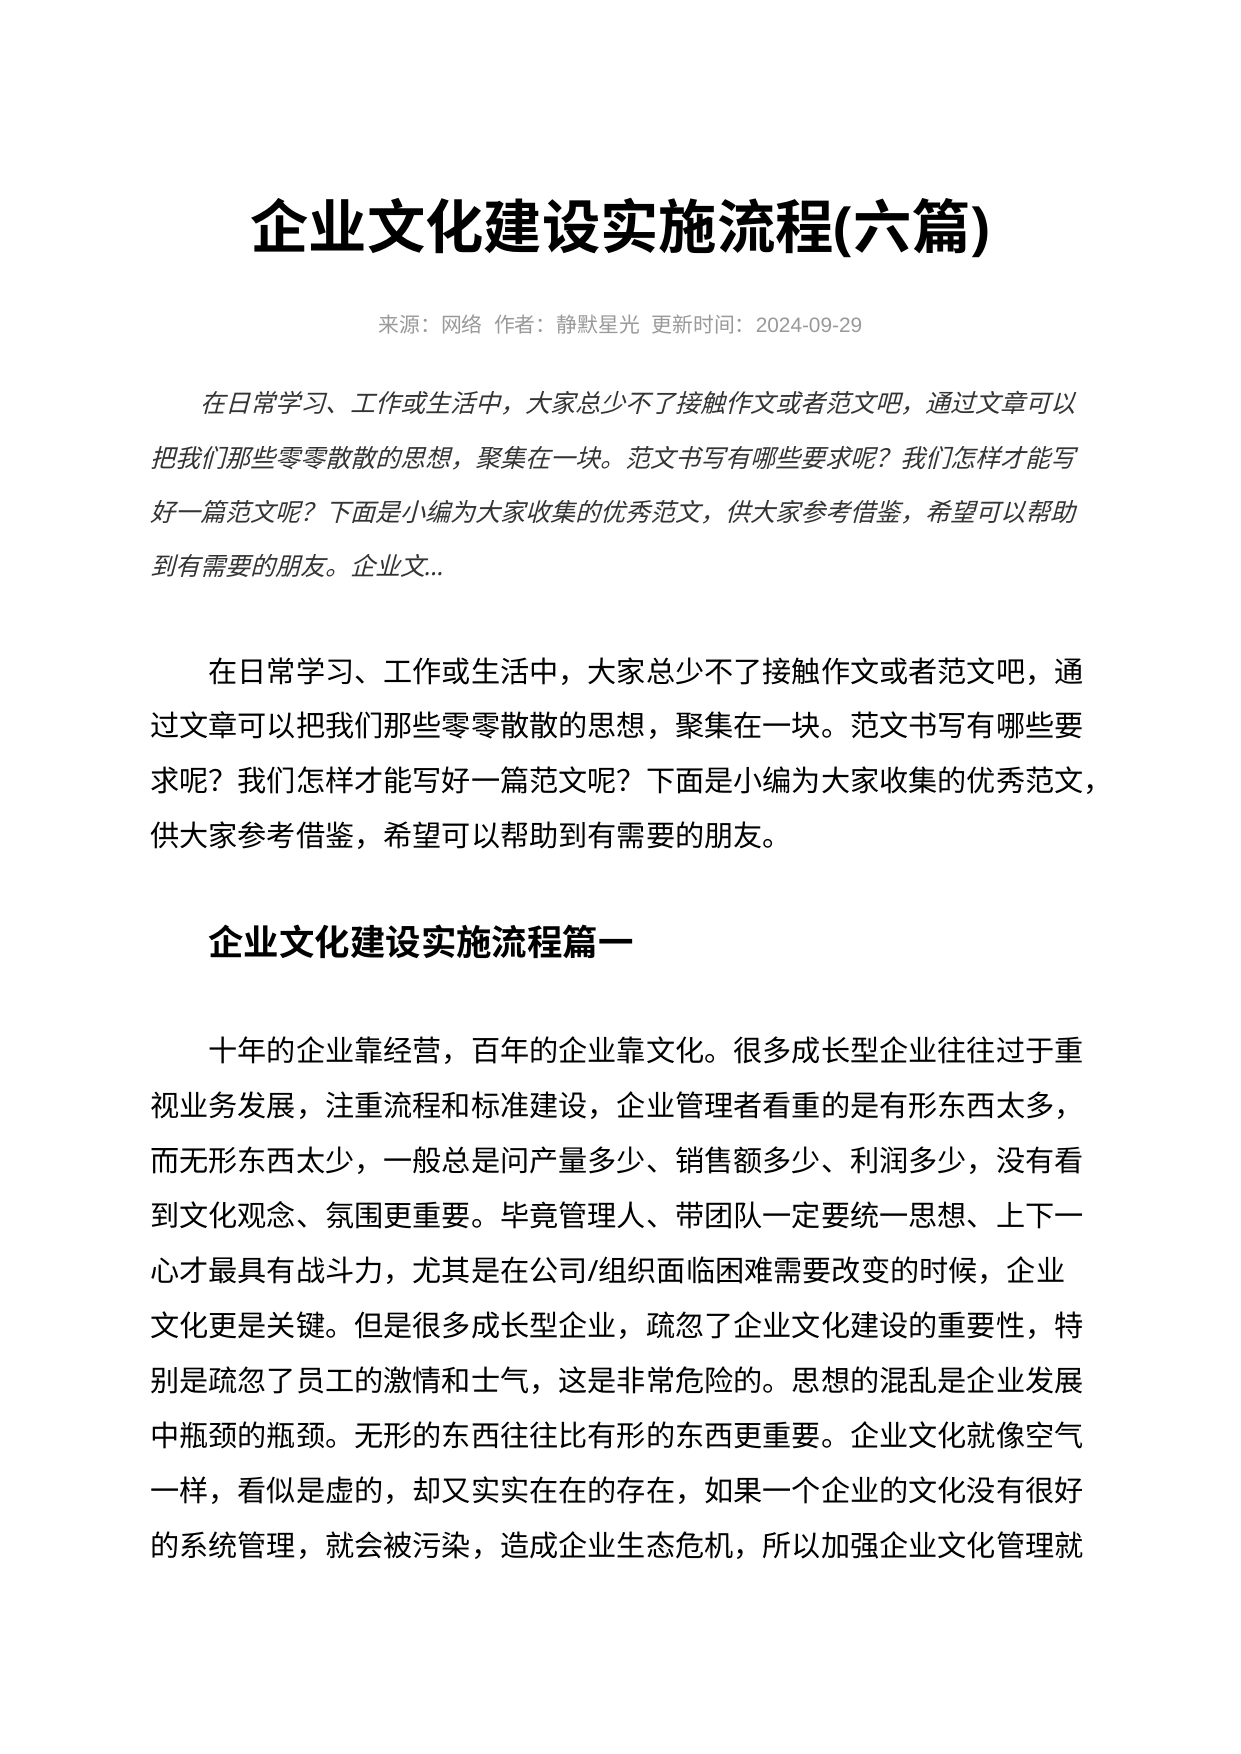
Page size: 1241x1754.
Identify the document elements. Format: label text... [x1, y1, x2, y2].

text 企业文化建设实施流程篇一 [150, 914, 1090, 966]
text 在日常学习、工作或生活中，大家总少不了接触作文或者范文吧，通过文章可以把我们那些零零散散的思想，聚集在一块。范文书写有哪些要求呢？我们怎样才能写好一篇范文呢？下面是小编为大家收集的优秀范文，供大家参考借鉴，希望可以帮助到有需要的朋友。 [150, 648, 1090, 855]
subtitle 企业文化建设实施流程(六篇) [150, 181, 1090, 266]
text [150, 1028, 1090, 1564]
text 来源：网络 作者：静默星光 更新时间：2024-09-29 [150, 313, 1090, 337]
text 在日常学习、工作或生活中，大家总少不了接触作文或者范文吧，通过文章可以把我们那些零零散散的思想，聚集在一块。范文书写有哪些要求呢？我们怎样才能写好一篇范文呢？下面是小编为大家收集的优秀范文，供大家参考借鉴，希望可以帮助到有需要的朋友。企业文... [150, 384, 1090, 583]
